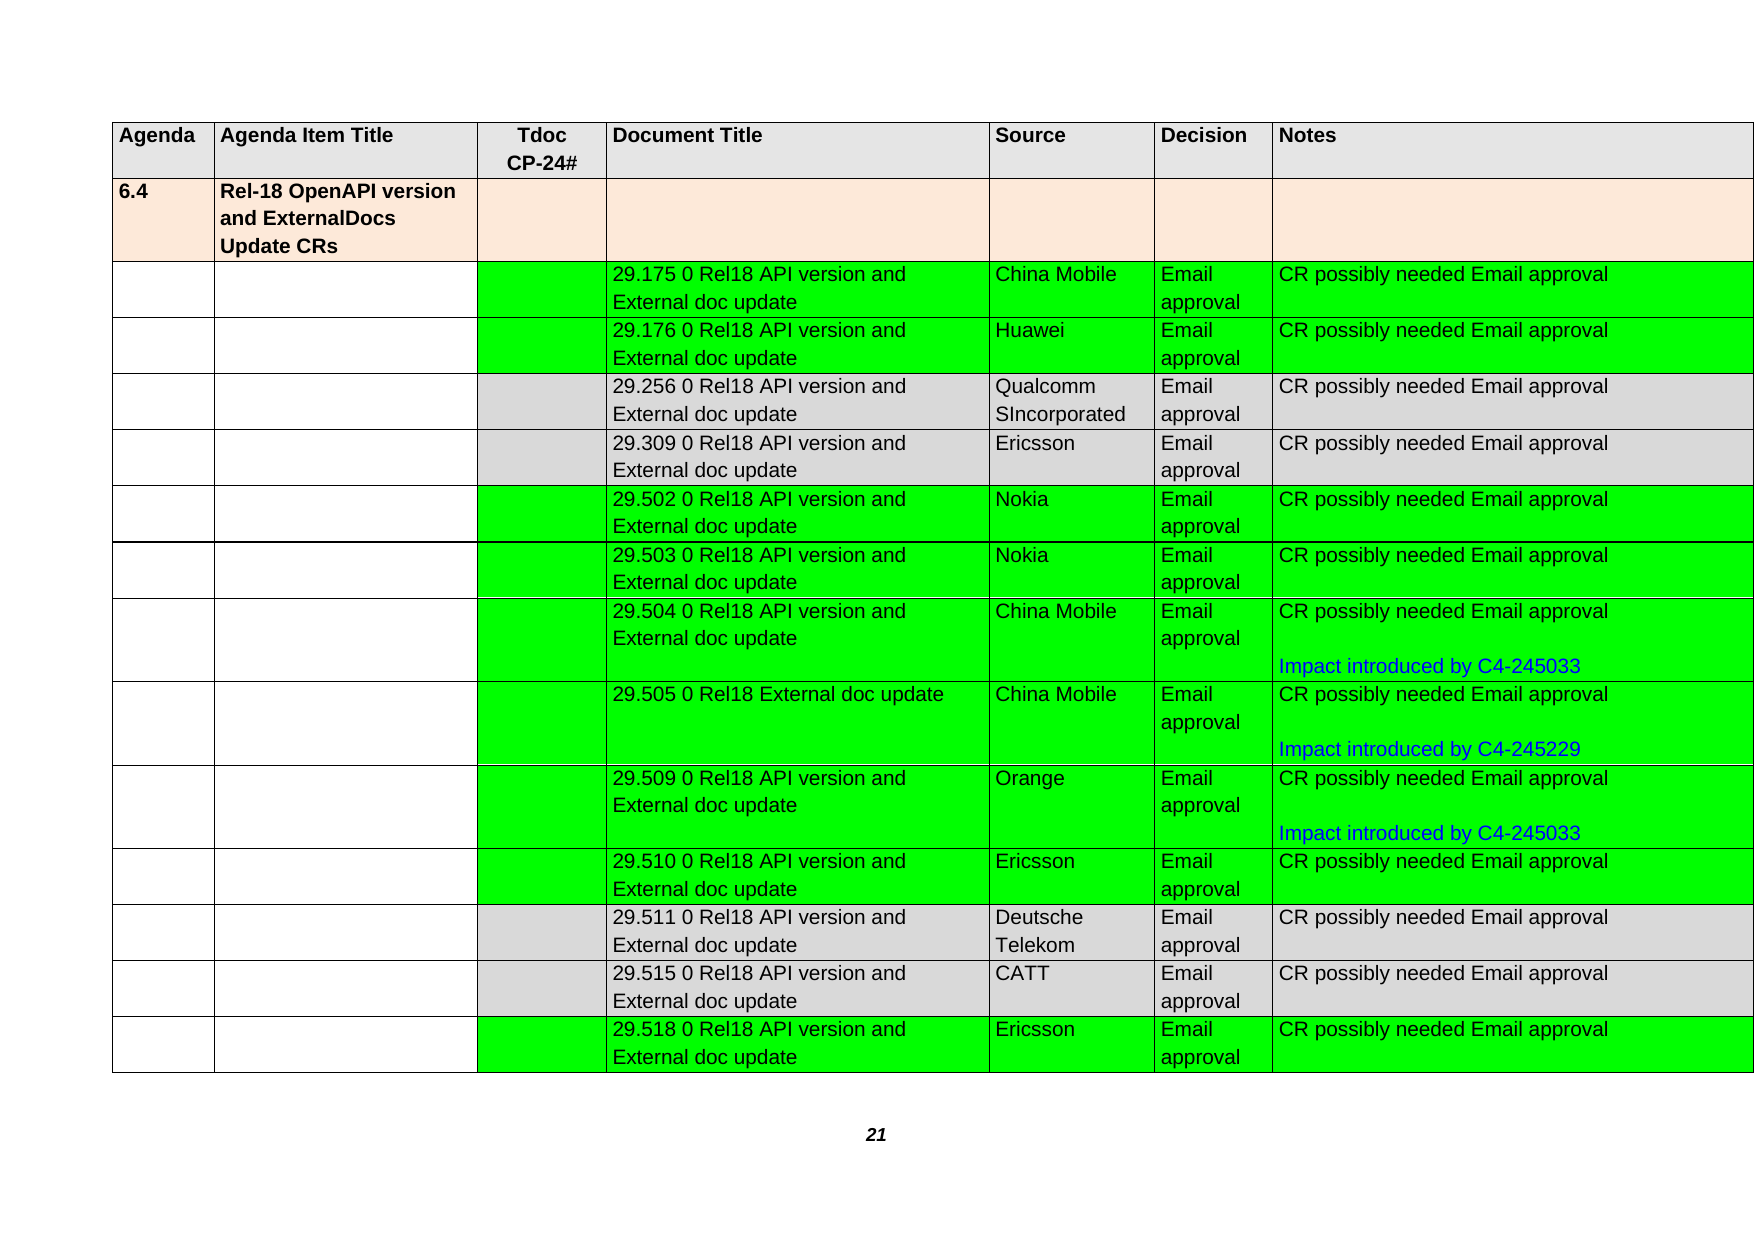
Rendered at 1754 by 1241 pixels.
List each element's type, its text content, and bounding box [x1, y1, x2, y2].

table_cell Nokia [990, 543, 1154, 597]
table_cell [215, 262, 477, 317]
table_cell 29.176 0 Rel18 API version and External doc update [607, 318, 989, 373]
table_cell 29.505 0 Rel18 External doc update [607, 682, 989, 764]
table_cell [215, 682, 477, 764]
table_cell China Mobile [990, 682, 1154, 764]
table_cell [478, 766, 606, 848]
table_cell [478, 1017, 606, 1072]
table_cell [113, 262, 214, 317]
table_cell [215, 766, 477, 848]
table_cell Rel-18 OpenAPI version and ExternalDocs Update CRs [215, 179, 477, 261]
table_cell 29.309 0 Rel18 API version and External doc update [607, 430, 989, 485]
table_cell [1155, 179, 1272, 261]
table_cell [113, 318, 214, 373]
table_cell Orange [990, 766, 1154, 848]
table_cell Email approval [1155, 262, 1272, 317]
table_cell Email approval [1155, 318, 1272, 373]
table_header Notes [1273, 123, 1753, 178]
table_cell CR possibly needed Email approval [1273, 961, 1753, 1016]
table_cell 29.509 0 Rel18 API version and External doc update [607, 766, 989, 848]
table_cell CATT [990, 961, 1154, 1016]
table_cell 29.504 0 Rel18 API version and External doc update [607, 599, 989, 681]
table_cell [478, 374, 606, 429]
table_cell [215, 430, 477, 485]
table_cell [478, 179, 606, 261]
table_cell [215, 905, 477, 960]
table_cell CR possibly needed Email approval [1273, 374, 1753, 429]
table_cell [478, 486, 606, 541]
table_cell CR possibly needed Email approval [1273, 849, 1753, 904]
table_cell CR possibly needed Email approval [1273, 262, 1753, 317]
table_cell 29.503 0 Rel18 API version and External doc update [607, 543, 989, 597]
table_cell [215, 1017, 477, 1072]
table_cell Email approval [1155, 849, 1272, 904]
table_cell CR possibly needed Email approval Impact introduced by C4-245229 [1273, 682, 1753, 764]
table_cell Email approval [1155, 905, 1272, 960]
table_cell Nokia [990, 486, 1154, 541]
table_cell CR possibly needed Email approval [1273, 430, 1753, 485]
table_header Agenda [113, 123, 214, 178]
table_cell China Mobile [990, 599, 1154, 681]
table_cell 29.175 0 Rel18 API version and External doc update [607, 262, 989, 317]
table_cell CR possibly needed Email approval [1273, 486, 1753, 541]
table_cell [113, 849, 214, 904]
table_cell [215, 486, 477, 541]
table_header Decision [1155, 123, 1272, 178]
table_cell CR possibly needed Email approval Impact introduced by C4-245033 [1273, 599, 1753, 681]
table_cell 29.511 0 Rel18 API version and External doc update [607, 905, 989, 960]
table_cell China Mobile [990, 262, 1154, 317]
table_cell Email approval [1155, 599, 1272, 681]
table_cell [113, 430, 214, 485]
table_cell [215, 849, 477, 904]
table_cell [478, 543, 606, 597]
table_cell [478, 905, 606, 960]
table_cell [478, 682, 606, 764]
table_cell [215, 318, 477, 373]
table_cell [113, 766, 214, 848]
table_cell 29.502 0 Rel18 API version and External doc update [607, 486, 989, 541]
table_cell CR possibly needed Email approval [1273, 1017, 1753, 1072]
table_cell Huawei [990, 318, 1154, 373]
table_header Document Title [607, 123, 989, 178]
table_cell 29.256 0 Rel18 API version and External doc update [607, 374, 989, 429]
table_cell [478, 262, 606, 317]
table_cell Email approval [1155, 682, 1272, 764]
table_cell Ericsson [990, 430, 1154, 485]
table_cell [215, 961, 477, 1016]
table_header Agenda Item Title [215, 123, 477, 178]
table_cell CR possibly needed Email approval [1273, 318, 1753, 373]
table_cell [113, 905, 214, 960]
table_cell [113, 599, 214, 681]
table_cell Deutsche Telekom [990, 905, 1154, 960]
table_cell [478, 849, 606, 904]
table_cell Email approval [1155, 543, 1272, 597]
table_cell [113, 1017, 214, 1072]
table_cell CR possibly needed Email approval [1273, 905, 1753, 960]
table_cell CR possibly needed Email approval Impact introduced by C4-245033 [1273, 766, 1753, 848]
table_cell [478, 318, 606, 373]
table_cell Email approval [1155, 1017, 1272, 1072]
table_cell [215, 599, 477, 681]
table_cell Email approval [1155, 766, 1272, 848]
table_cell CR possibly needed Email approval [1273, 543, 1753, 597]
table_cell 29.518 0 Rel18 API version and External doc update [607, 1017, 989, 1072]
table_cell Email approval [1155, 374, 1272, 429]
table_cell 29.515 0 Rel18 API version and External doc update [607, 961, 989, 1016]
table_cell [113, 374, 214, 429]
table_cell [990, 179, 1154, 261]
table_cell [478, 430, 606, 485]
table_cell [113, 486, 214, 541]
table_cell Email approval [1155, 486, 1272, 541]
table_cell [215, 543, 477, 597]
table_cell [113, 961, 214, 1016]
table_cell [215, 374, 477, 429]
table_cell [113, 543, 214, 597]
table_cell Email approval [1155, 961, 1272, 1016]
table_cell Ericsson [990, 1017, 1154, 1072]
table_cell [1273, 179, 1753, 261]
table_cell [113, 682, 214, 764]
table_cell [478, 961, 606, 1016]
table_cell 6.4 [113, 179, 214, 261]
table_cell [478, 599, 606, 681]
table_header Tdoc CP-24# [478, 123, 606, 178]
table_cell Ericsson [990, 849, 1154, 904]
table_cell [607, 179, 989, 261]
table_cell 29.510 0 Rel18 API version and External doc update [607, 849, 989, 904]
table_header Source [990, 123, 1154, 178]
table_cell Email approval [1155, 430, 1272, 485]
table_cell Qualcomm SIncorporated [990, 374, 1154, 429]
